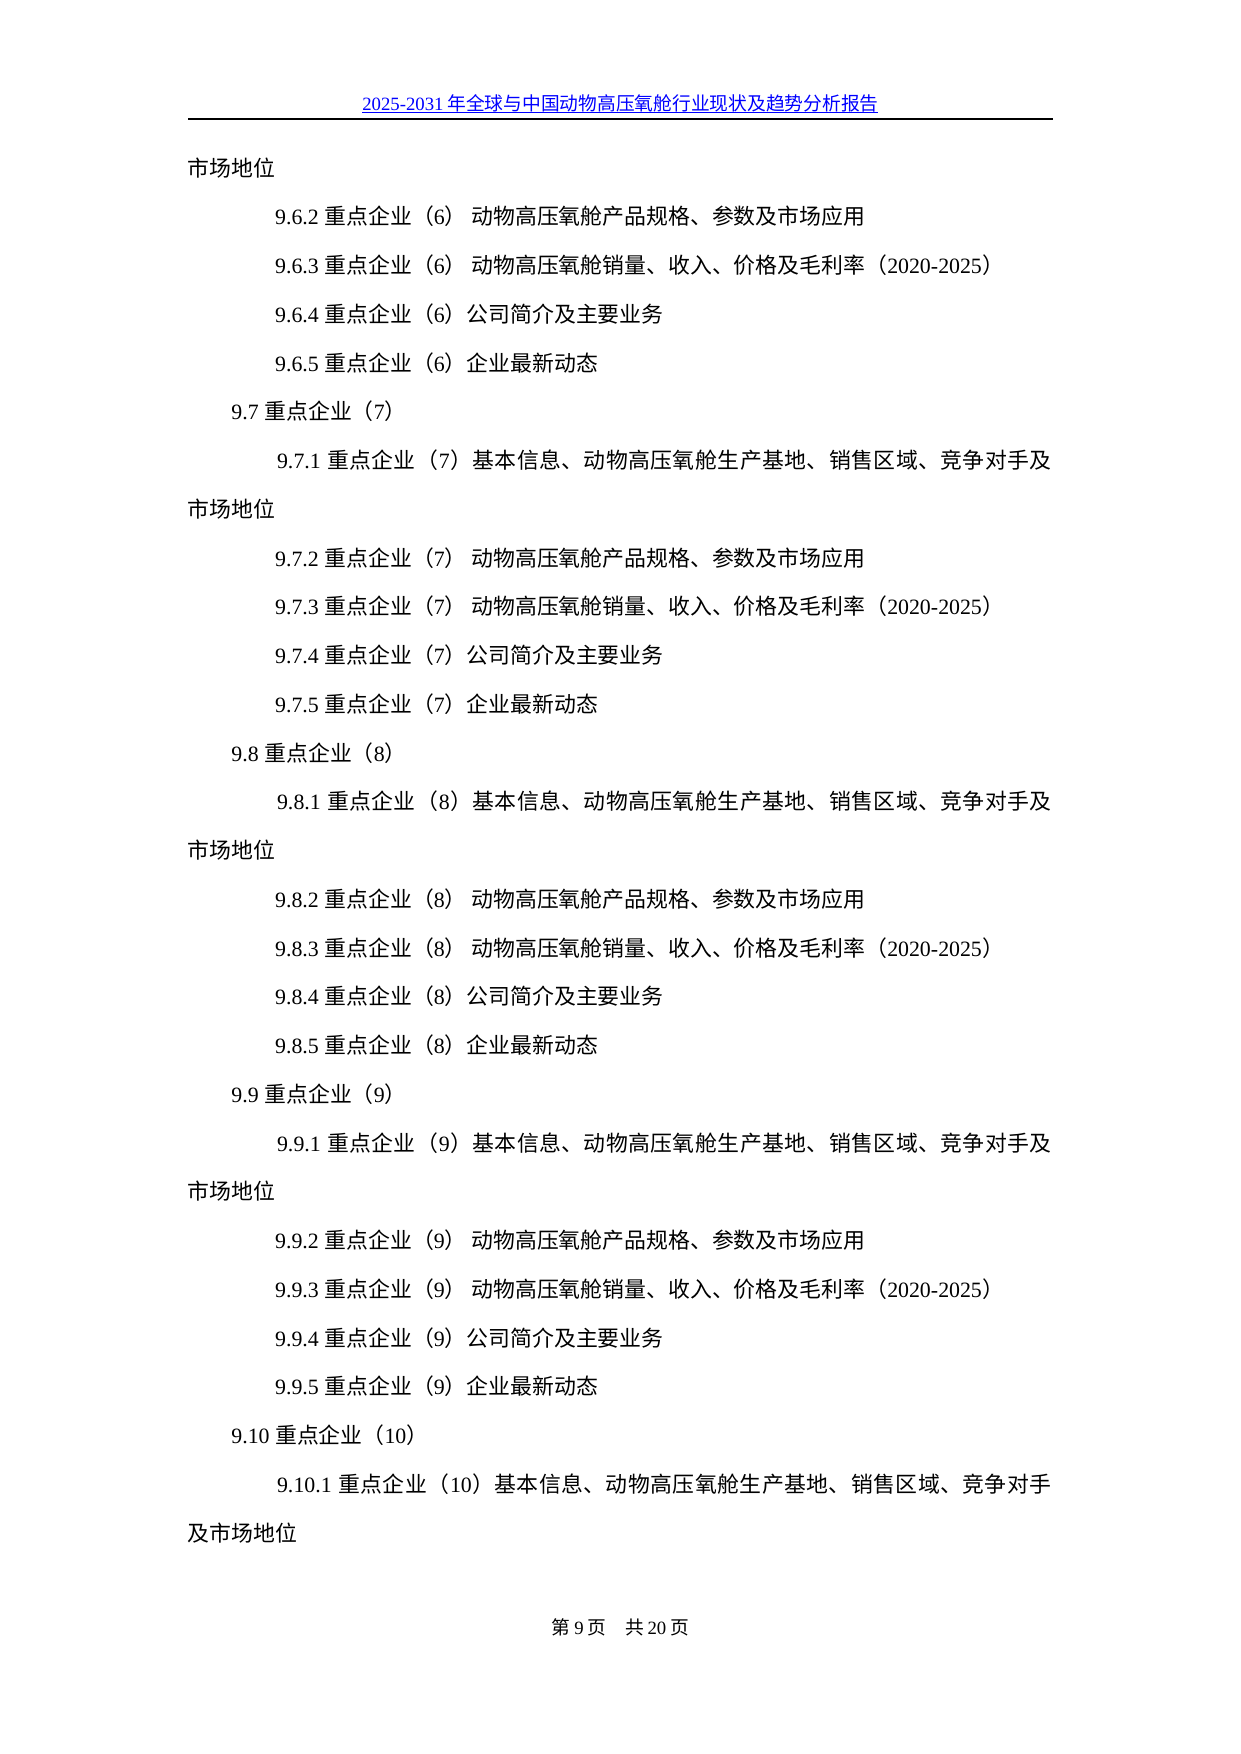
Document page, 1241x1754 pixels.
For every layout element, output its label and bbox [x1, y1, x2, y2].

text [187, 150, 1053, 1548]
